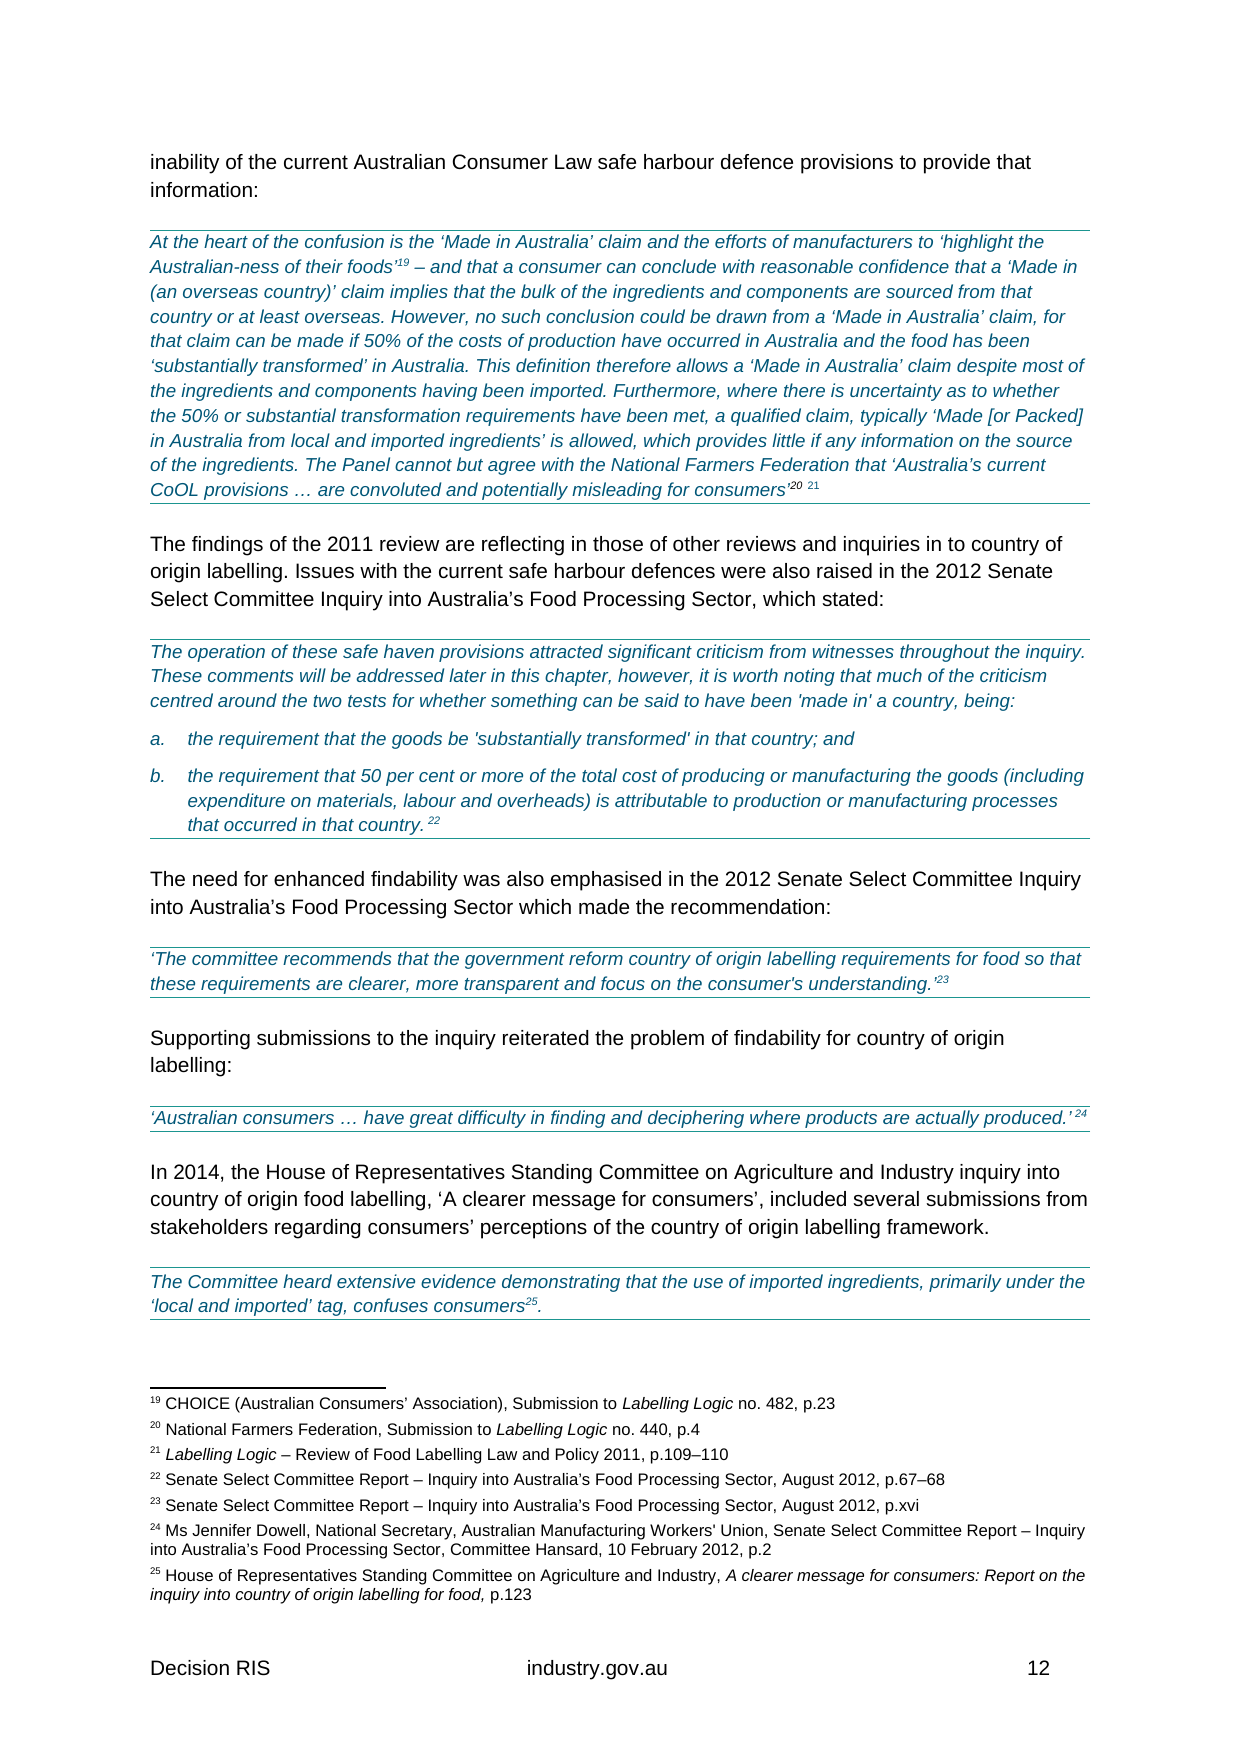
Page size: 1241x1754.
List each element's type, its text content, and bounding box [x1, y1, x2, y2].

picture [942, 975, 948, 983]
text The need for enhanced findability was also emphasised in the 2012 Senate Select Committee Inquiry into Australia’s Food Processing Sector which made the recommendation: [150, 867, 1090, 918]
picture [1075, 1109, 1081, 1117]
text The Committee heard extensive evidence demonstrating that the use of imported ingredients, primarily under the ‘local and imported’ tag, confuses consumers. [150, 1268, 1090, 1319]
text ‘Australian consumers … have great difficulty in finding and deciphering where products are actually produced.’ [150, 1107, 1090, 1131]
text In 2014, the House of Representatives Standing Committee on Agriculture and Industry inquiry into country of origin food labelling, ‘A clearer message for consumers’, included several submissions from stakeholders regarding consumers’ perceptions of the country of origin labelling framework. [150, 1160, 1090, 1239]
picture [434, 816, 440, 824]
list the requirement that the goods be 'substantially transformed' in that country; and [150, 726, 1090, 749]
picture [523, 1297, 531, 1305]
text At the heart of the confusion is the ‘Made in Australia’ claim and the efforts of manufacturers to ‘highlight the Australian-ness of their foods’ – and that a consumer can conclude with reasonable confidence that a ‘Made in (an overseas country)’ claim implies that the bulk of the ingredients and components are sourced from that country or at least overseas. However, no such conclusion could be drawn from a ‘Made in Australia’ claim, for that claim can be made if 50% of the costs of production have occurred in Australia and the food has been ‘substantially transformed’ in Australia. This definition therefore allows a ‘Made in Australia’ claim despite most of the ingredients and components having been imported. Furthermore, where there is uncertainty as to whether the 50% or substantial transformation requirements have been met, a qualified claim, typically ‘Made [or Packed] in Australia from local and imported ingredients’ is allowed, which provides little if any information on the source of the ingredients. The Panel cannot but agree with the National Farmers Federation that ‘Australia’s current CoOL provisions … are convoluted and potentially misleading for consumers’ [150, 231, 1090, 503]
picture [730, 387, 735, 395]
picture [418, 313, 423, 321]
text ‘The committee recommends that the government reform country of origin labelling requirements for food so that these requirements are clearer, more transparent and focus on the consumer's understanding.’ [150, 948, 1090, 997]
text Supporting submissions to the inquiry reiterated the problem of findability for country of origin labelling: [150, 1026, 1090, 1077]
text The findings of the 2011 review are reflecting in those of other reviews and inquiries in to country of origin labelling. Issues with the current safe harbour defences were also raised in the 2012 Senate Select Committee Inquiry into Australia’s Food Processing Sector, which stated: [150, 532, 1090, 611]
picture [428, 816, 434, 824]
picture [815, 648, 820, 656]
text The operation of these safe haven provisions attracted significant criticism from witnesses throughout the inquiry. These comments will be addressed later in this chapter, however, it is worth noting that much of the criticism centred around the two tests for whether something can be said to have been 'made in' a country, being: [150, 640, 1090, 712]
list the requirement that 50 per cent or more of the total cost of producing or manufacturing the goods (including expenditure on materials, labour and overheads) is attributable to production or manufacturing processes that occurred in that country. [150, 763, 1090, 838]
